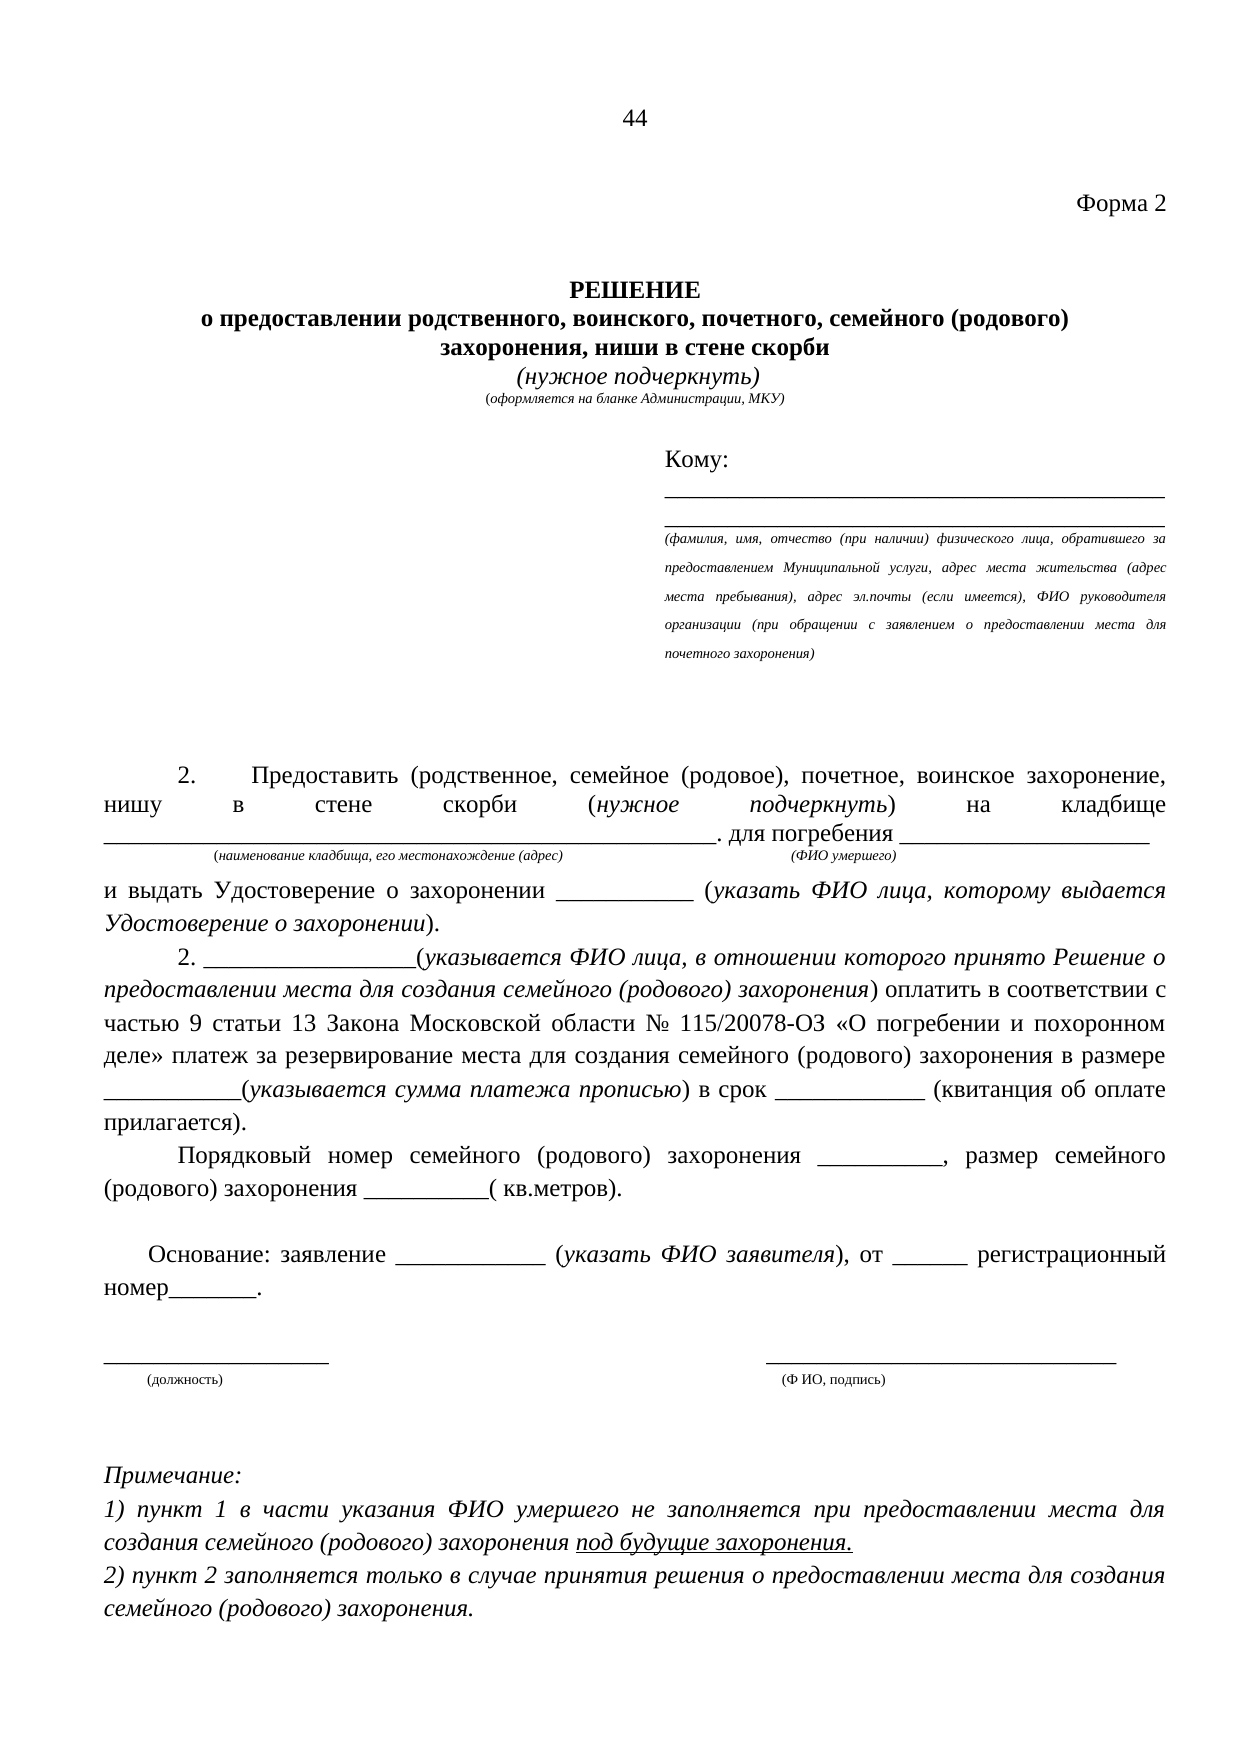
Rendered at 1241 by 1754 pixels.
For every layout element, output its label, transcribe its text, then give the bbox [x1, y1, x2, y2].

text (оформляется на бланке Администрации, МКУ) [103, 390, 1166, 418]
text захоронения, ниши в стене скорби [103, 332, 1166, 361]
text 2. _________________(указывается ФИО лица, в отношении которого принято Решение о предоставлении места для создания семейного (родового) захоронения) оплатить в соответствии с частью 9 статьи 13 Закона Московской области № 115/20078-ОЗ «О погребении и похоронном деле» платеж за резервирование места для создания семейного (родового) захоронения в размере ___________(указывается сумма платежа прописью) в срок ____________ (квитанция об оплате прилагается). [103, 942, 1166, 1135]
text РЕШЕНИЕ [103, 275, 1166, 303]
text и выдать Удостоверение о захоронении ___________ (указать ФИО лица, которому выдается Удостоверение о захоронении). [103, 876, 1166, 937]
text (должность) (Ф ИО, подпись) [103, 1371, 1166, 1399]
text (наименование кладбища, его местонахождение (адрес) (ФИО умершего) [103, 847, 1166, 876]
text (нужное подчеркнуть) [103, 361, 1166, 390]
text Основание: заявление ____________ (указать ФИО заявителя), от ______ регистрационный номер_______. [103, 1239, 1166, 1301]
text 2) пункт 2 заполняется только в случае принятия решения о предоставлении места для создания семейного (родового) захоронения. [103, 1560, 1166, 1621]
text о предоставлении родственного, воинского, почетного, семейного (родового) [103, 303, 1166, 332]
text Кому: [664, 444, 1166, 472]
list Предоставить (родственное, семейное (родовое), почетное, воинское захоронение, нишу в стене скорби (нужное подчеркнуть) на кладбище _________________________________________________. для погребения ____________________ [103, 761, 1166, 847]
text (фамилия, имя, отчество (при наличии) физического лица, обратившего за предоставлением Муниципальной услуги, адрес места жительства (адрес места пребывания), адрес эл.почты (если имеется), ФИО руководителя организации (при обращении с заявлением о предоставлении места для почетного захоронения) [664, 530, 1166, 674]
text 1) пункт 1 в части указания ФИО умершего не заполняется при предоставлении места для создания семейного (родового) захоронения под будущие захоронения. [103, 1494, 1166, 1555]
text Примечание: [103, 1461, 1166, 1489]
text __________________ ____________________________ [103, 1338, 1166, 1367]
text Форма 2 [103, 188, 1166, 217]
text Порядковый номер семейного (родового) захоронения __________, размер семейного (родового) захоронения __________( кв.метров). [103, 1140, 1166, 1201]
text ________________________________________________________________________________ [664, 472, 1166, 530]
